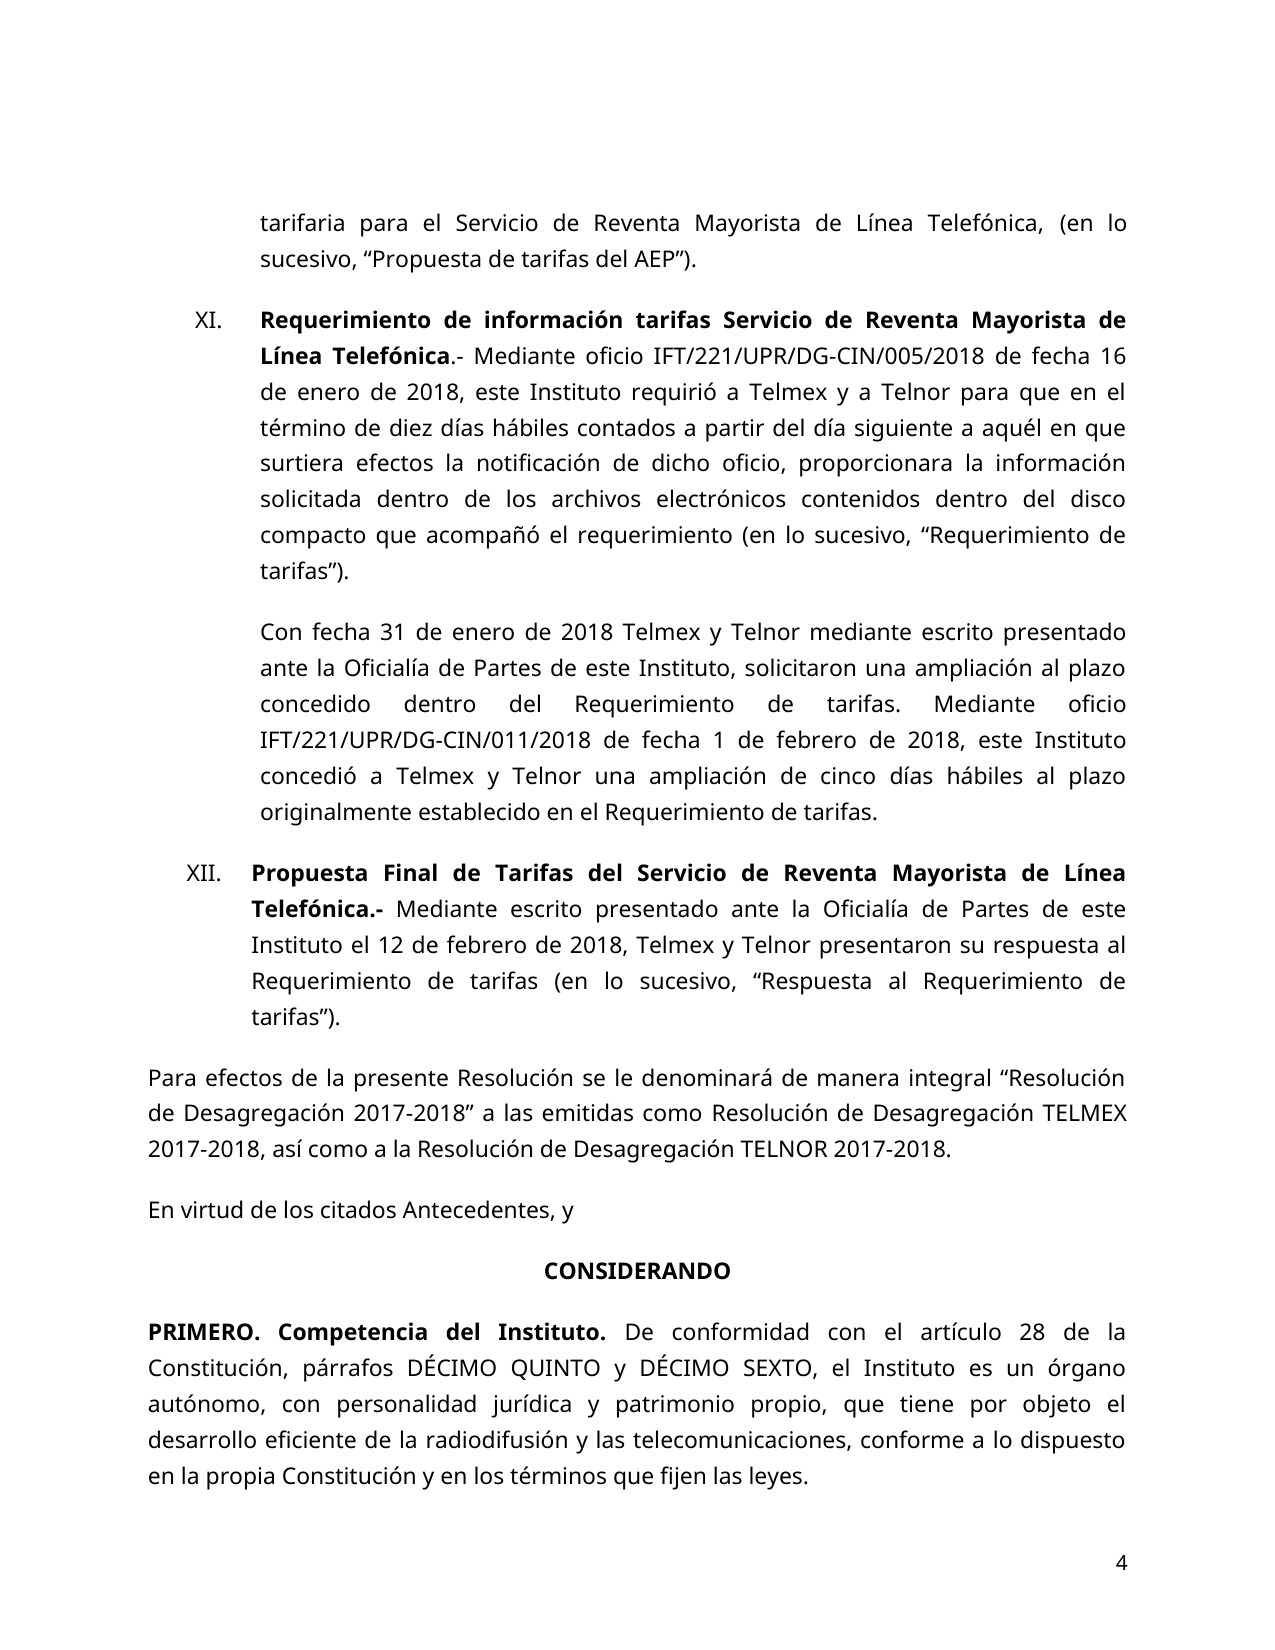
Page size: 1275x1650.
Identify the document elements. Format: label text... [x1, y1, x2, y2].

list Propuesta Final de Tarifas del Servicio de Reventa Mayorista de Línea Telefónica.- Mediante escrito presentado ante la Oficialía de Partes de este Instituto el 12 de febrero de 2018, Telmex y Telnor presentaron su respuesta al Requerimiento de tarifas (en lo sucesivo, “Respuesta al Requerimiento de tarifas”). [222, 857, 1127, 1032]
list Requerimiento de información tarifas Servicio de Reventa Mayorista de Línea Telefónica.- Mediante oficio IFT/221/UPR/DG-CIN/005/2018 de fecha 16 de enero de 2018, este Instituto requirió a Telmex y a Telnor para que en el término de diez días hábiles contados a partir del día siguiente a aquél en que surtiera efectos la notificación de dicho oficio, proporcionara la información solicitada dentro de los archivos electrónicos contenidos dentro del disco compacto que acompañó el requerimiento (en lo sucesivo, “Requerimiento de tarifas”). [222, 304, 1127, 586]
text En virtud de los citados Antecedentes, y [148, 1194, 1127, 1226]
subtitle CONSIDERANDO [148, 1255, 1127, 1286]
text PRIMERO. Competencia del Instituto. De conformidad con el artículo 28 de la Constitución, párrafos DÉCIMO QUINTO y DÉCIMO SEXTO, el Instituto es un órgano autónomo, con personalidad jurídica y patrimonio propio, que tiene por objeto el desarrollo eficiente de la radiodifusión y las telecomunicaciones, conforme a lo dispuesto en la propia Constitución y en los términos que fijen las leyes. [148, 1316, 1127, 1491]
text Con fecha 31 de enero de 2018 Telmex y Telnor mediante escrito presentado ante la Oficialía de Partes de este Instituto, solicitaron una ampliación al plazo concedido dentro del Requerimiento de tarifas. Mediante oficio IFT/221/UPR/DG-CIN/011/2018 de fecha 1 de febrero de 2018, este Instituto concedió a Telmex y Telnor una ampliación de cinco días hábiles al plazo originalmente establecido en el Requerimiento de tarifas. [260, 616, 1127, 827]
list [222, 207, 1127, 274]
text Para efectos de la presente Resolución se le denominará de manera integral “Resolución de Desagregación 2017-2018” a las emitidas como Resolución de Desagregación TELMEX 2017-2018, así como a la Resolución de Desagregación TELNOR 2017-2018. [148, 1061, 1127, 1164]
